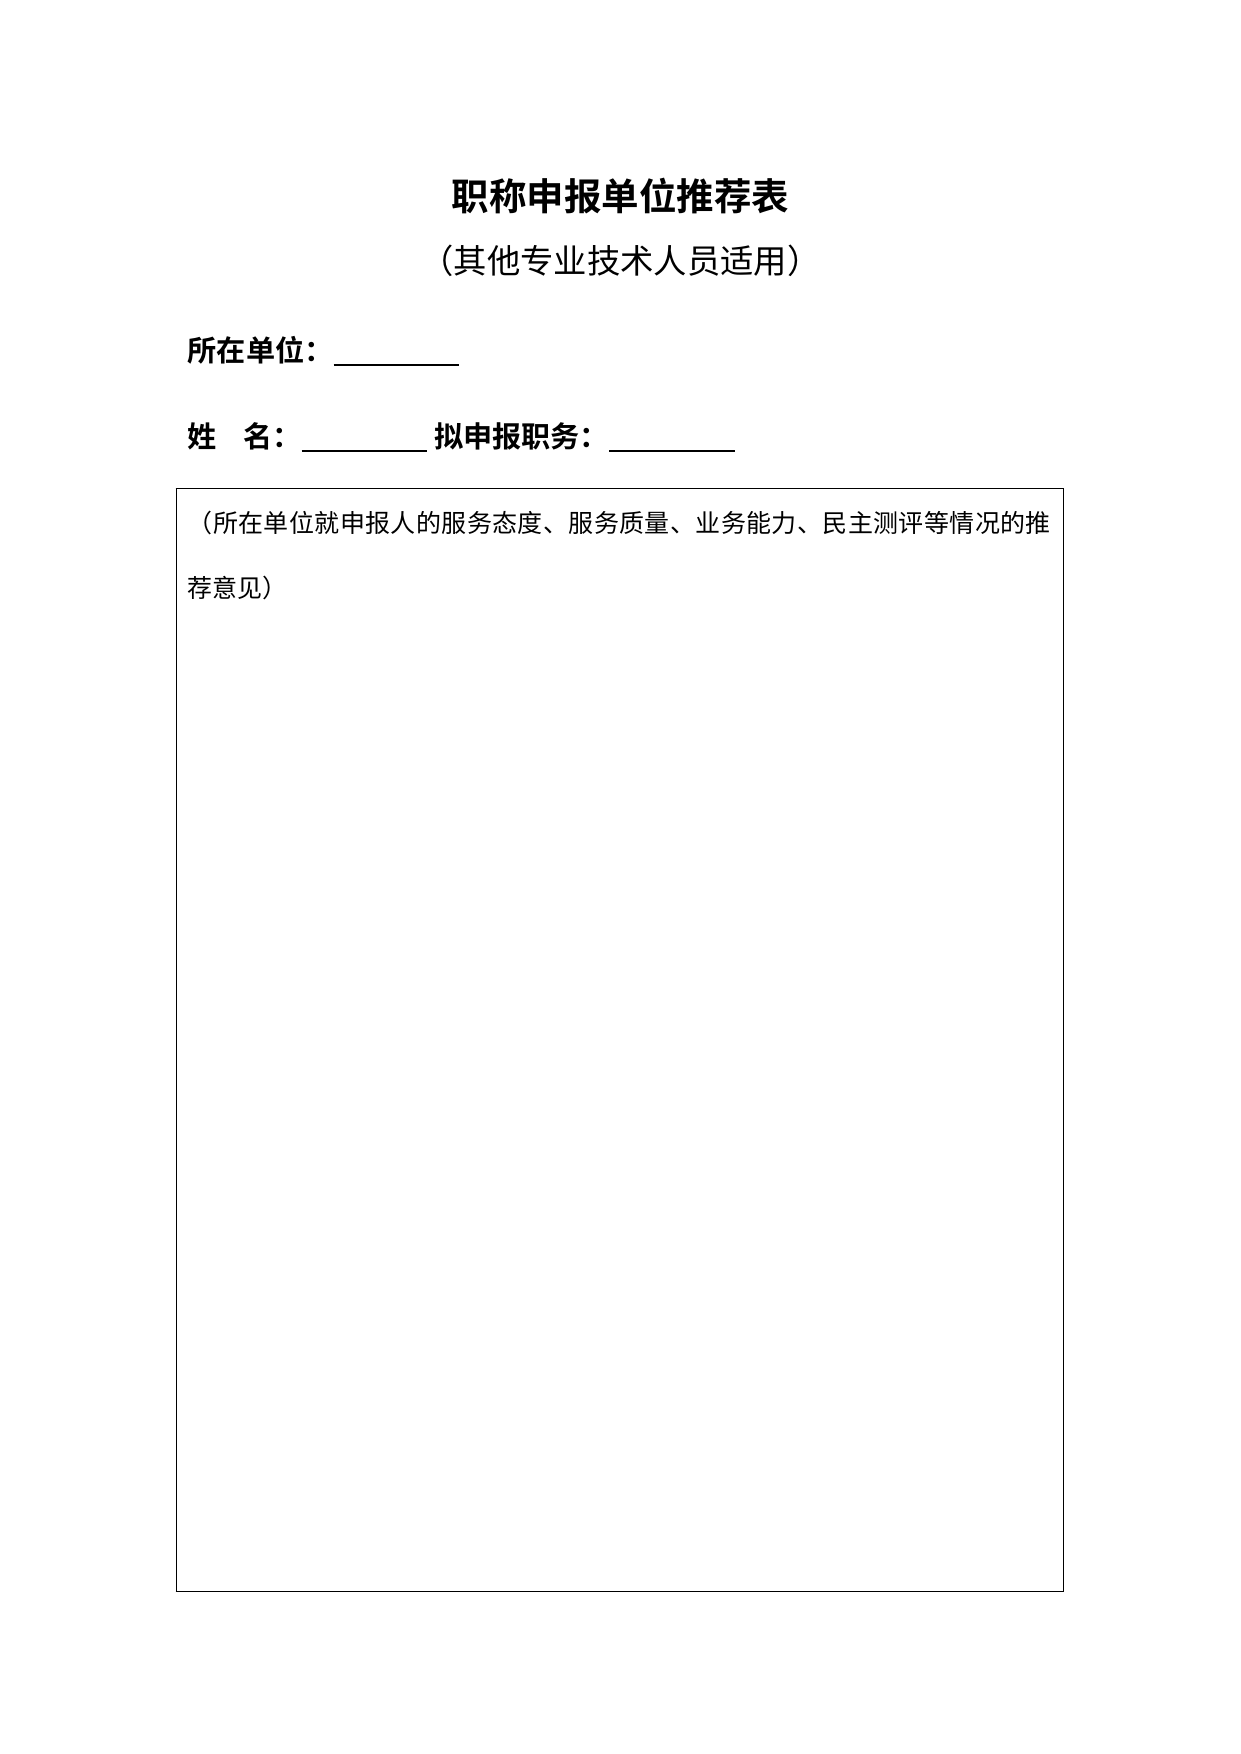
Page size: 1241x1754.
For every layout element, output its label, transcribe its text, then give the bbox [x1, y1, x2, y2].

text 职称申报单位推荐表 [187, 162, 1053, 227]
text 姓 名： 拟申报职务： [187, 402, 1053, 467]
text （其他专业技术人员适用） [187, 227, 1053, 292]
text 所在单位： [187, 316, 1053, 381]
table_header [177, 489, 1063, 1591]
